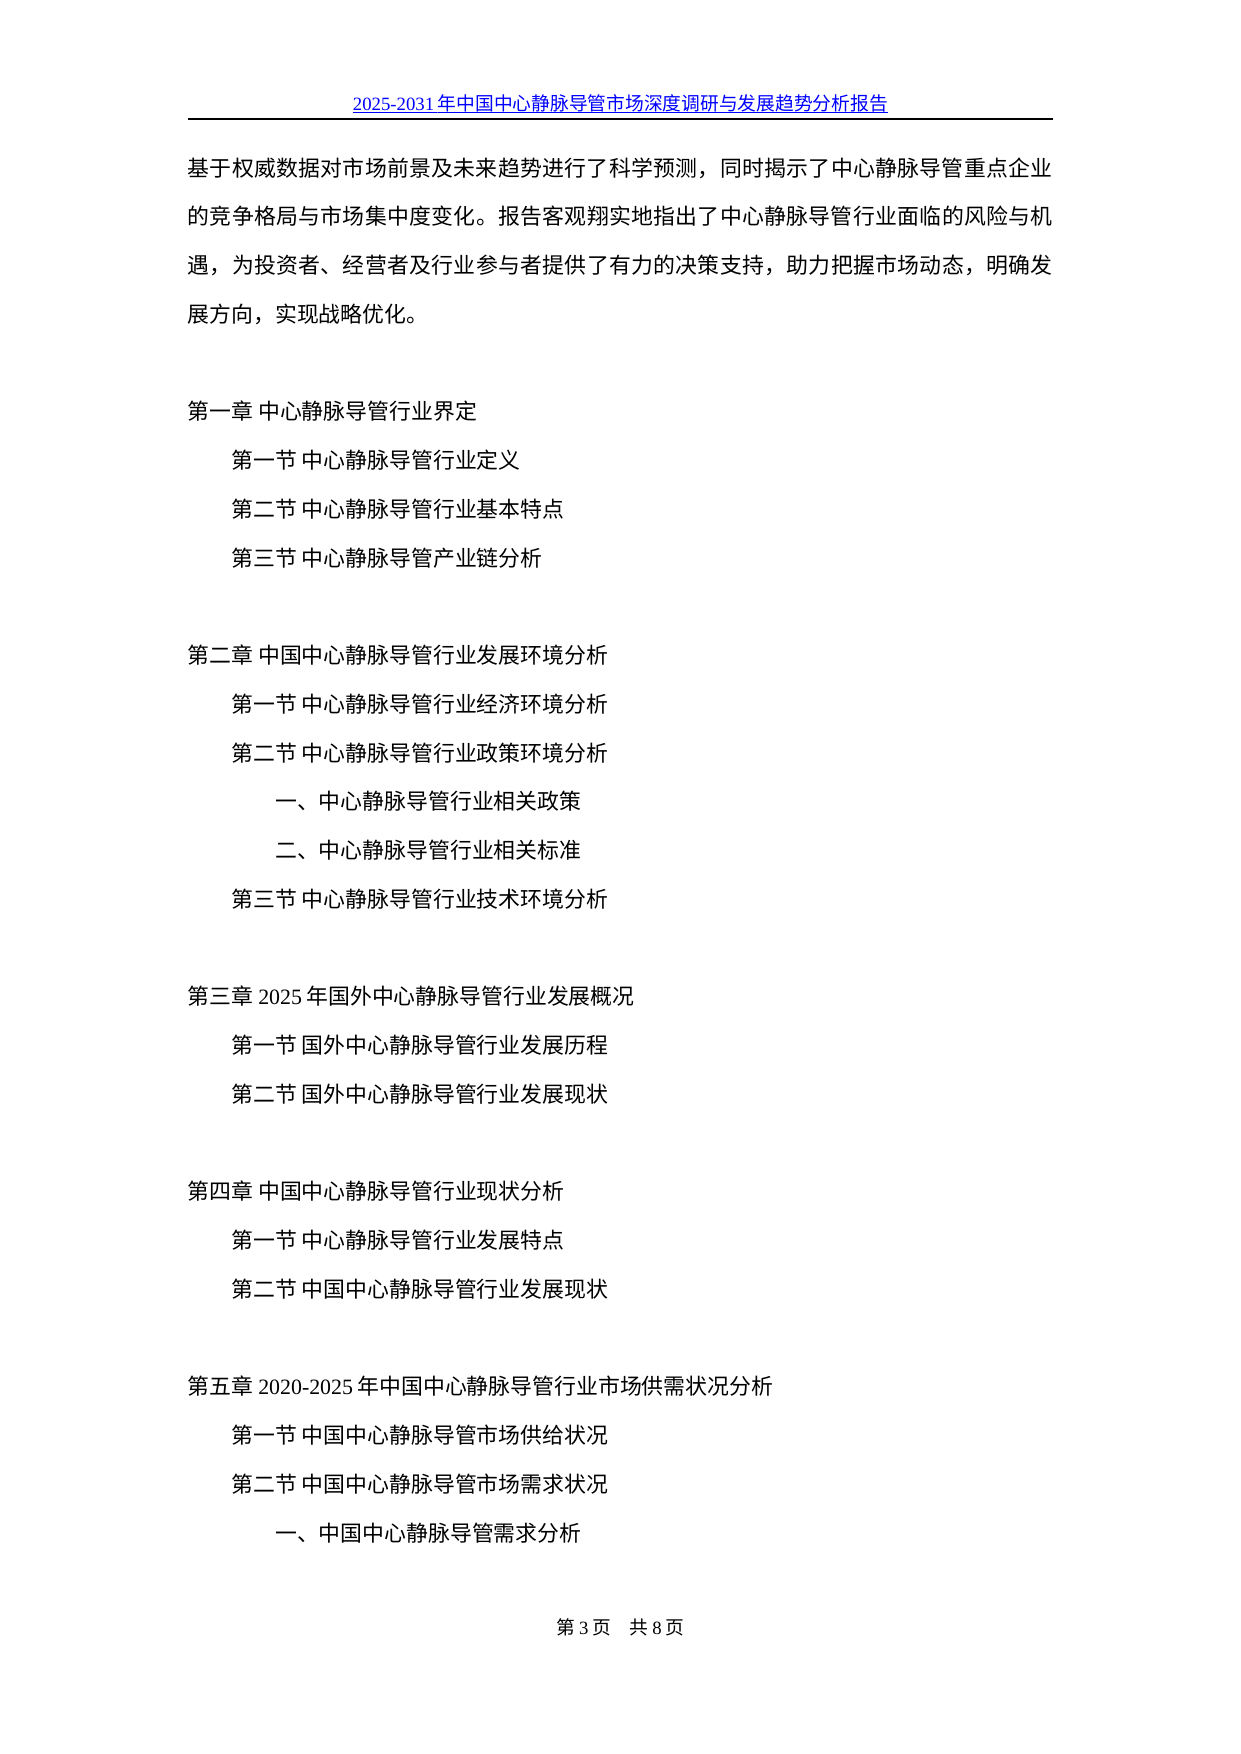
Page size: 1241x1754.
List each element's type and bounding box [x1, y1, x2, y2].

text [187, 150, 1053, 1548]
